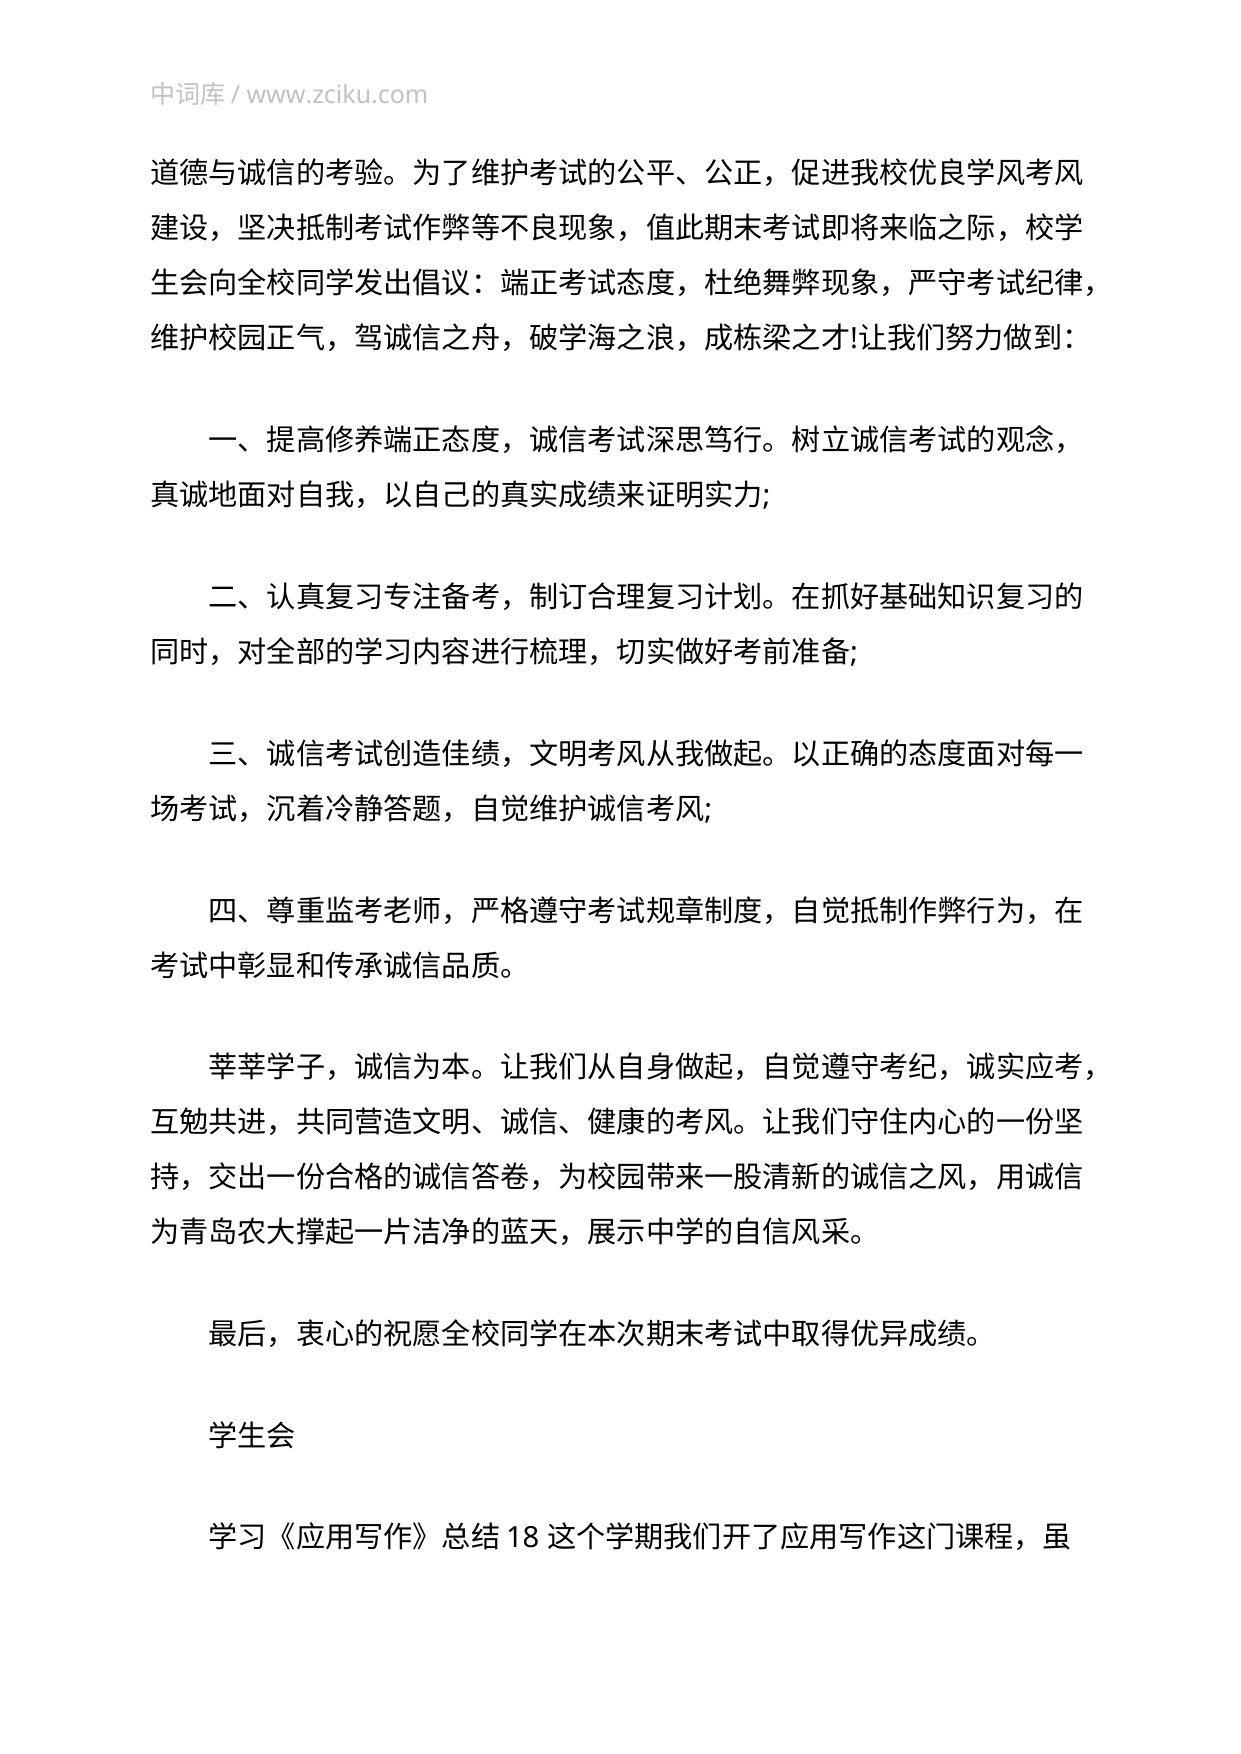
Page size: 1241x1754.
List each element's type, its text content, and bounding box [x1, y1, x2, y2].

text 二、认真复习专注备考，制订合理复习计划。在抓好基础知识复习的同时，对全部的学习内容进行梳理，切实做好考前准备; [150, 573, 1090, 671]
text 最后，衷心的祝愿全校同学在本次期末考试中取得优异成绩。 [150, 1310, 1090, 1353]
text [150, 150, 1090, 357]
text 学生会 [150, 1412, 1090, 1454]
text 一、提高修养端正态度，诚信考试深思笃行。树立诚信考试的观念，真诚地面对自我，以自己的真实成绩来证明实力; [150, 417, 1090, 514]
text 莘莘学子，诚信为本。让我们从自身做起，自觉遵守考纪，诚实应考，互勉共进，共同营造文明、诚信、健康的考风。让我们守住内心的一份坚持，交出一份合格的诚信答卷，为校园带来一股清新的诚信之风，用诚信为青岛农大撑起一片洁净的蓝天，展示中学的自信风采。 [150, 1044, 1090, 1251]
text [150, 1514, 1090, 1556]
text 四、尊重监考老师，严格遵守考试规章制度，自觉抵制作弊行为，在考试中彰显和传承诚信品质。 [150, 887, 1090, 984]
text 三、诚信考试创造佳绩，文明考风从我做起。以正确的态度面对每一场考试，沉着冷静答题，自觉维护诚信考风; [150, 730, 1090, 828]
